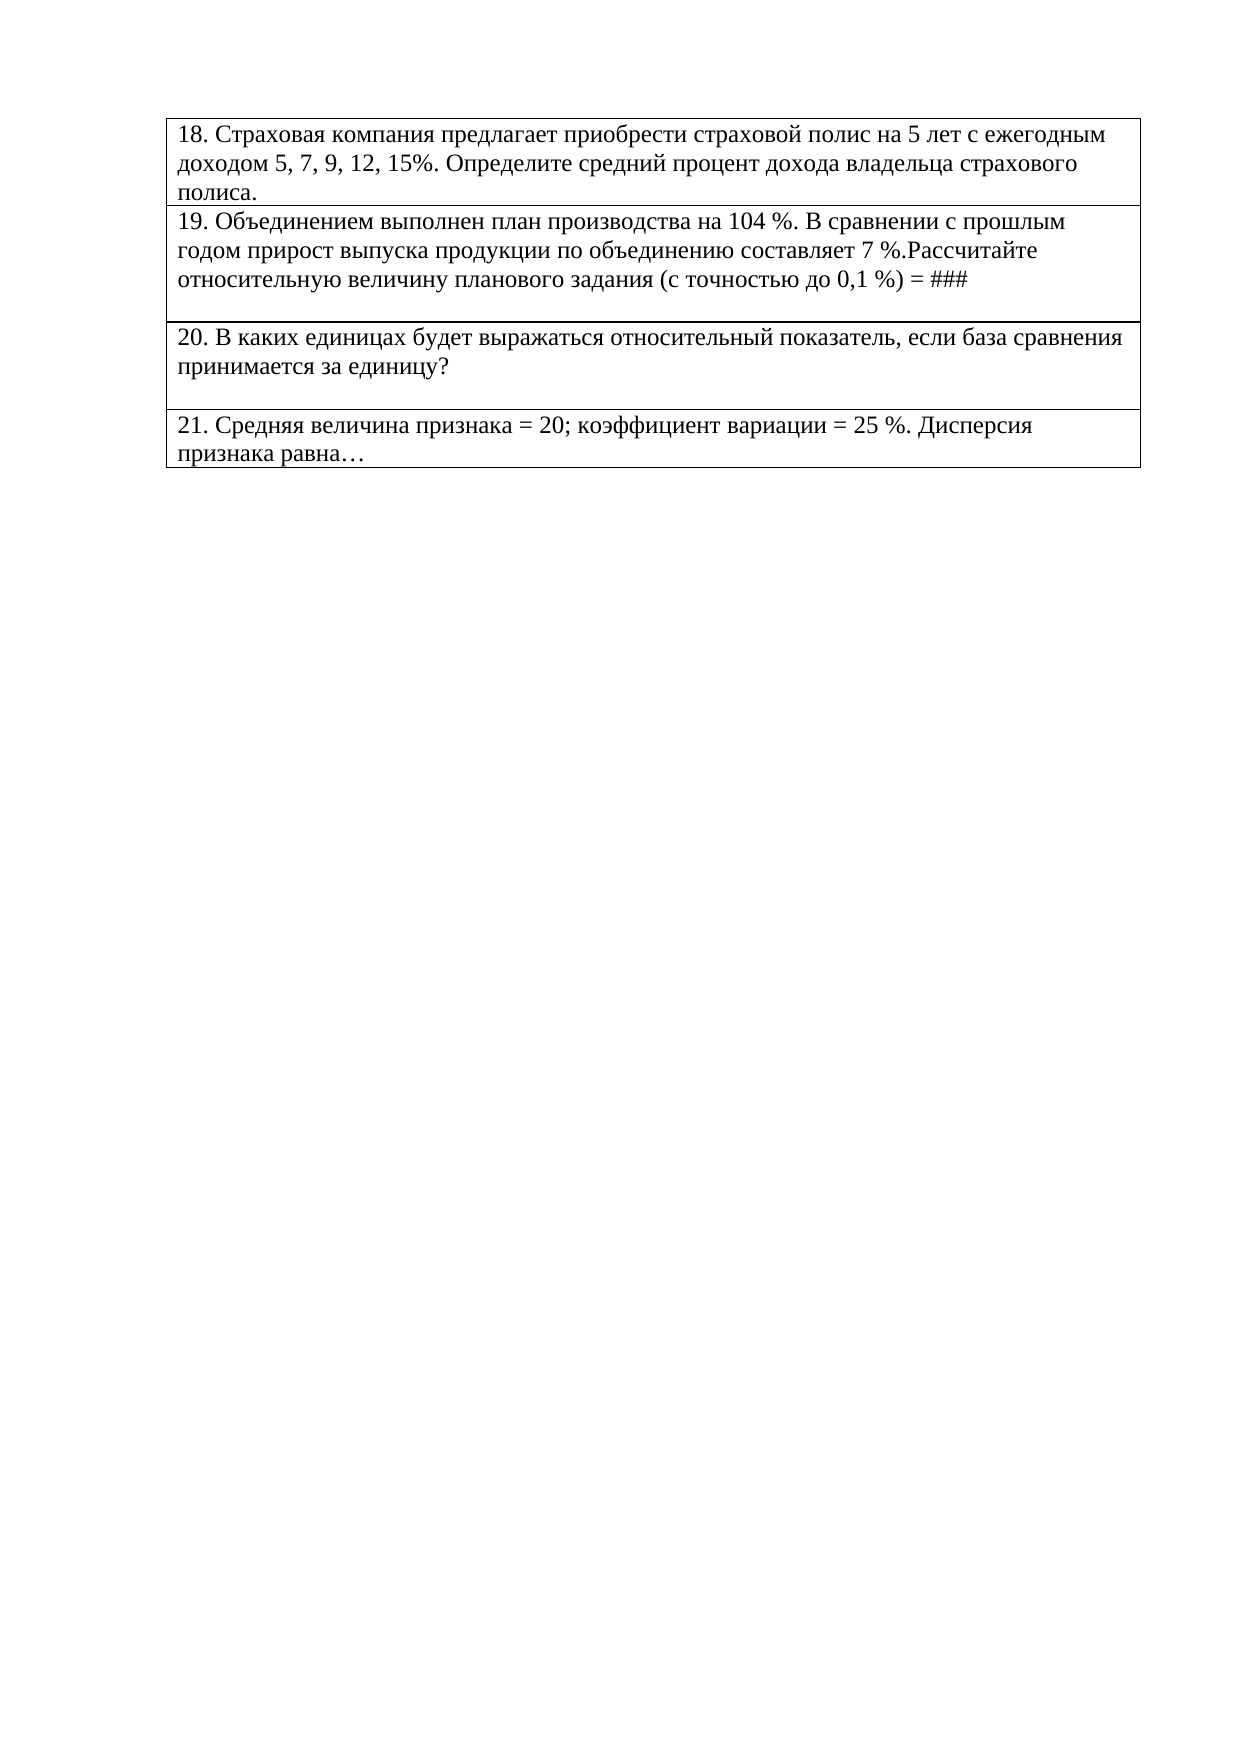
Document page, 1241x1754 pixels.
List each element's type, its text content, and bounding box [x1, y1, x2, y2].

table_cell 19. Объединением выполнен план производства на 104 %. В сравнении с прошлым годом прирост выпуска продукции по объединению составляет 7 %.Рассчитайте относительную величину планового задания (с точностью до 0,1 %) = ### [167, 206, 1140, 321]
table_cell 21. Средняя величина признака = 20; коэффициент вариации = 25 %. Дисперсия признака равна… [167, 410, 1140, 467]
table_cell 18. Страховая компания предлагает приобрести страховой полис на 5 лет с ежегодным доходом 5, 7, 9, 12, 15%. Определите средний процент дохода владельца страхового полиса. [167, 119, 1140, 205]
table_cell 20. В каких единицах будет выражаться относительный показатель, если база сравнения принимается за единицу? [167, 323, 1140, 409]
